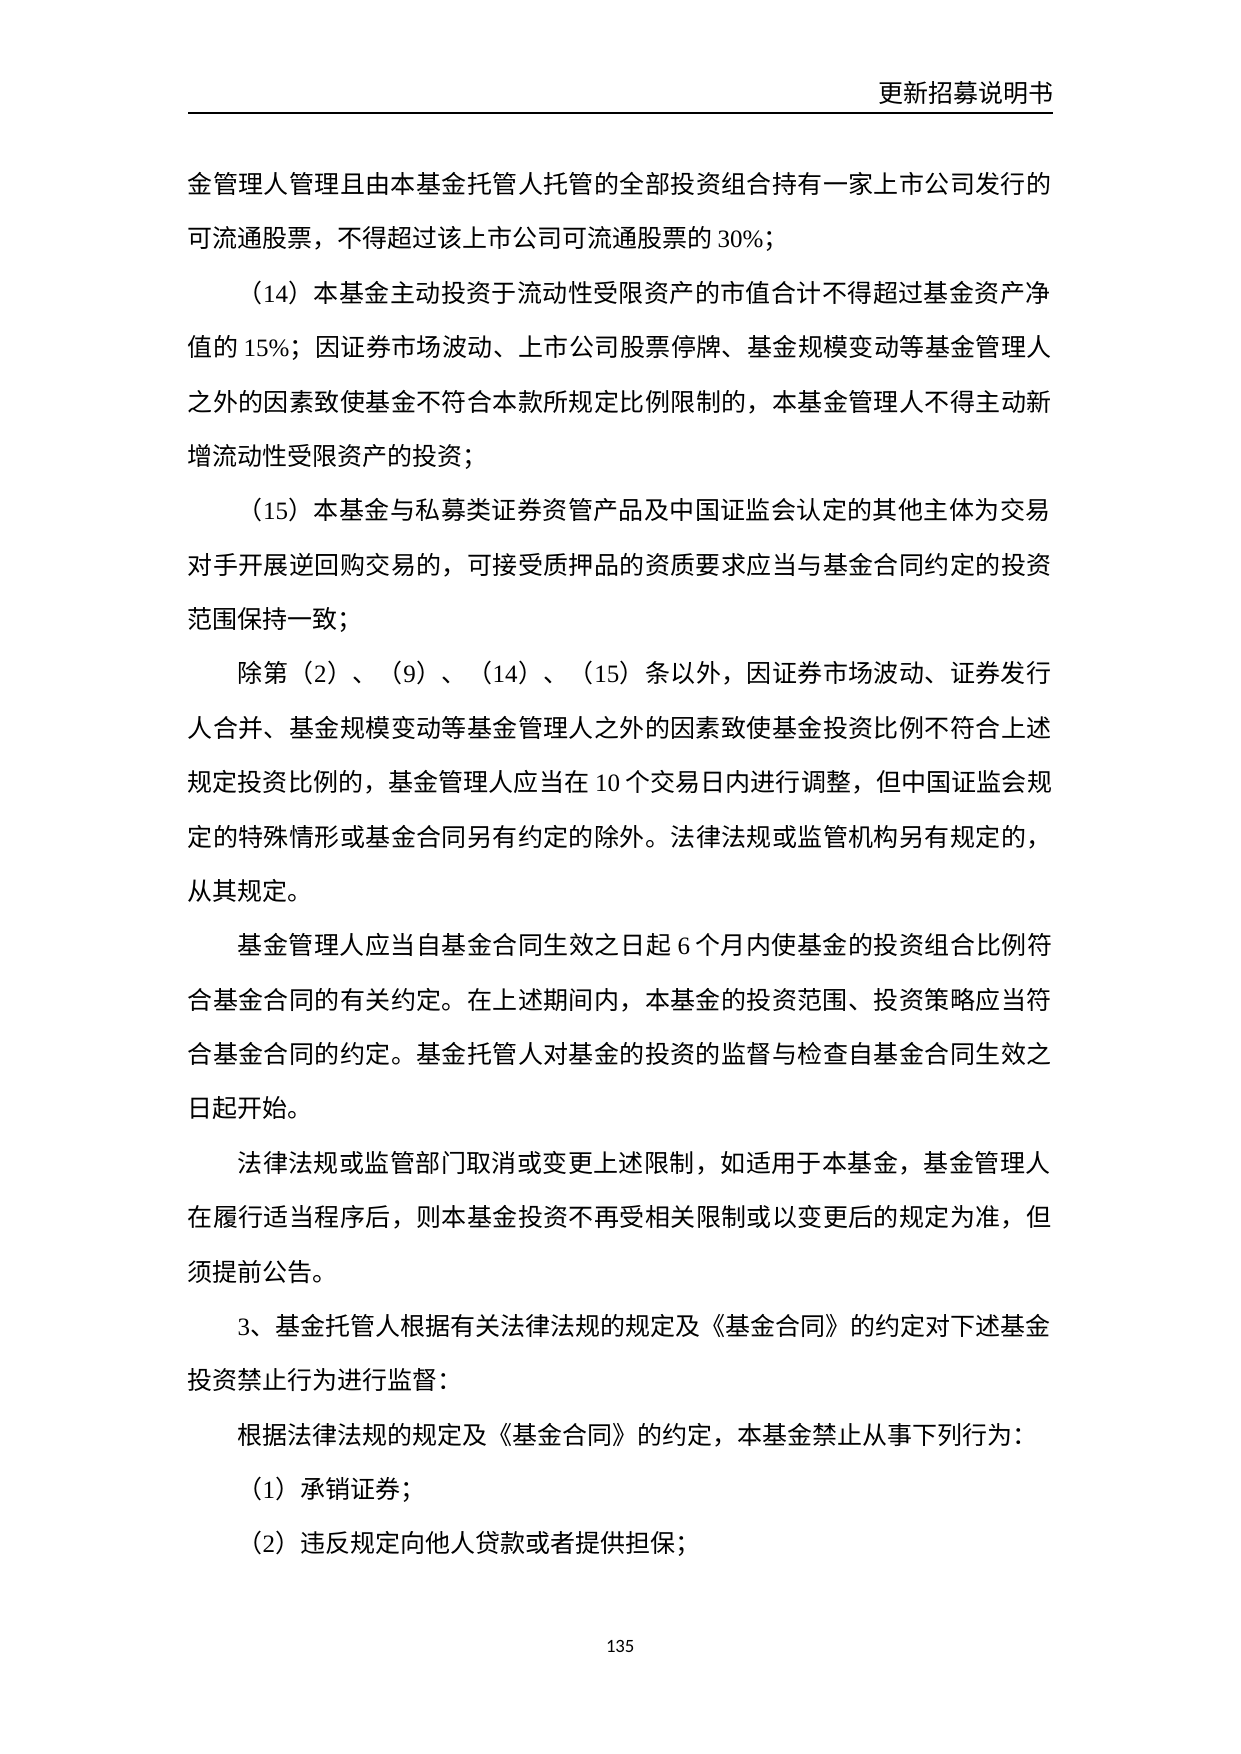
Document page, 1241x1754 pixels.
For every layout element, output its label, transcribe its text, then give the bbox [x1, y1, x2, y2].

text （15）本基金与私募类证券资管产品及中国证监会认定的其他主体为交易对手开展逆回购交易的，可接受质押品的资质要求应当与基金合同约定的投资范围保持一致； [187, 491, 1053, 636]
text （14）本基金主动投资于流动性受限资产的市值合计不得超过基金资产净值的15%；因证券市场波动、上市公司股票停牌、基金规模变动等基金管理人之外的因素致使基金不符合本款所规定比例限制的，本基金管理人不得主动新增流动性受限资产的投资； [187, 273, 1053, 473]
text 法律法规或监管部门取消或变更上述限制，如适用于本基金，基金管理人在履行适当程序后，则本基金投资不再受相关限制或以变更后的规定为准，但须提前公告。 [187, 1143, 1053, 1288]
text （1）承销证券； [187, 1469, 1053, 1506]
text 除第（2）、（9）、（14）、（15）条以外，因证券市场波动、证券发行人合并、基金规模变动等基金管理人之外的因素致使基金投资比例不符合上述规定投资比例的，基金管理人应当在10个交易日内进行调整，但中国证监会规定的特殊情形或基金合同另有约定的除外。法律法规或监管机构另有规定的，从其规定。 [187, 654, 1053, 908]
text 3、基金托管人根据有关法律法规的规定及《基金合同》的约定对下述基金投资禁止行为进行监督： [187, 1306, 1053, 1397]
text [187, 164, 1053, 255]
text 根据法律法规的规定及《基金合同》的约定，本基金禁止从事下列行为： [187, 1415, 1053, 1451]
text （2）违反规定向他人贷款或者提供担保； [187, 1524, 1053, 1560]
text 基金管理人应当自基金合同生效之日起6个月内使基金的投资组合比例符合基金合同的有关约定。在上述期间内，本基金的投资范围、投资策略应当符合基金合同的约定。基金托管人对基金的投资的监督与检查自基金合同生效之日起开始。 [187, 926, 1053, 1125]
